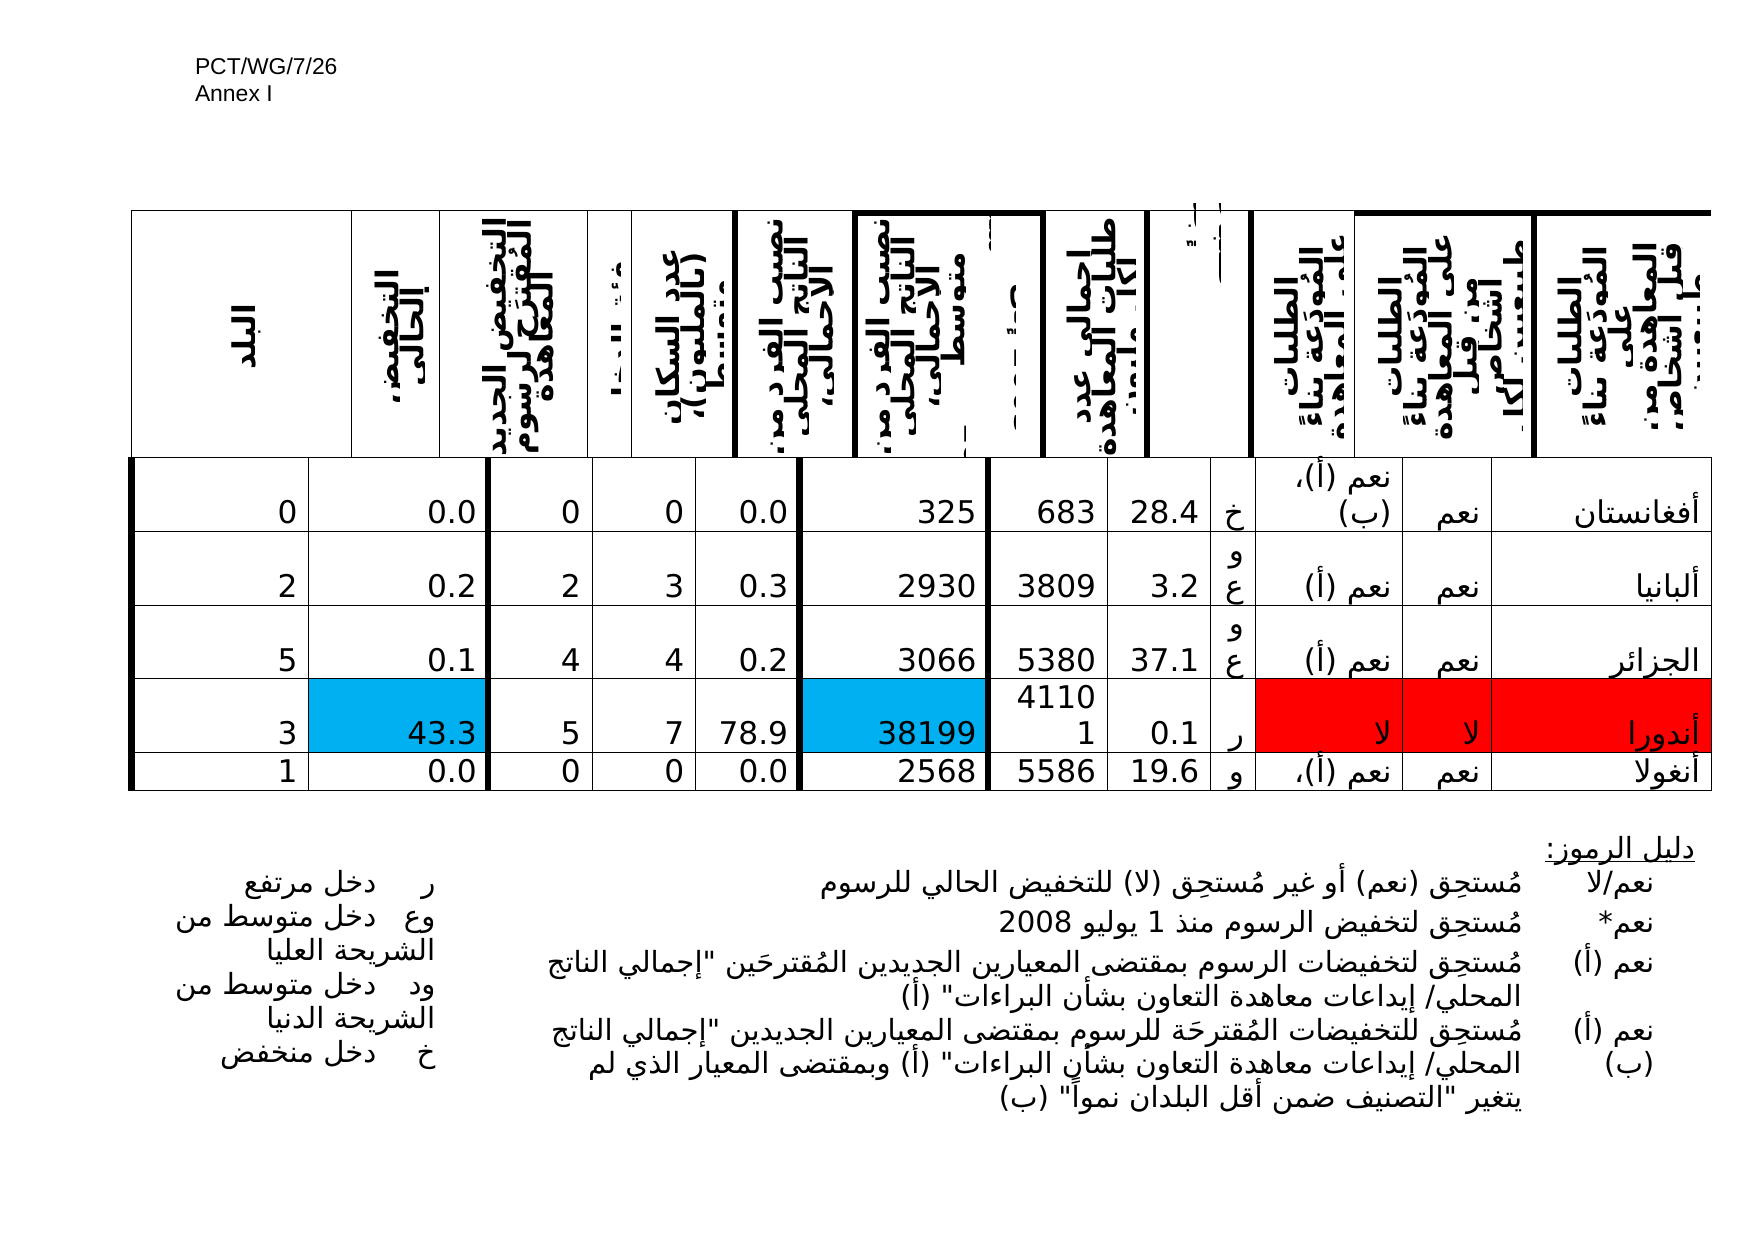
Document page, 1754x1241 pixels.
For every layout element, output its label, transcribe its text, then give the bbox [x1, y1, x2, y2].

table_header عدد السكان (بالمليون)، متوسط 5 سنوات، من 2008 إلى 2012 [632, 211, 732, 457]
table_cell ألبانيا [1492, 532, 1711, 604]
table_header إجمالي عدد طلبات المعاهدة لكل مليون نسمة، متوسط 5 سنوات، من 2008 إلى 2012 [1046, 211, 1144, 457]
table_cell 3.2 [1108, 532, 1210, 604]
table_cell خ [1211, 458, 1255, 531]
table_cell 38199 [803, 679, 985, 752]
table_cell نعم [1403, 458, 1491, 531]
table_cell نعم (أ)، (ب) [1256, 458, 1402, 531]
table_cell أفغانستان [1492, 458, 1711, 531]
table_cell 2 [491, 532, 592, 604]
table_header إجمالي عدد طلبات المعاهدة، 2012 [1150, 211, 1248, 457]
table_header نصيب الفرد من الناتج المحلي الإجمالي، 2012 (بالأسعار الجارية للدولار الأمريكي) [738, 211, 852, 457]
table_header الطلبات المُودَعة بناءً على المعاهدة من قِبل أشخاص طبيعيين لكل مليون نسمة، متوسط 5 سنوات، من 2008 إلى 2012 المستوى المعياري المُقترَح: أقل من 10 [1355, 216, 1531, 457]
table_cell 19.6 [1108, 753, 1210, 789]
table_cell نعم (أ)، (ب) [1256, 753, 1402, 789]
table_cell وع [1211, 606, 1255, 678]
table_cell 683 [991, 458, 1107, 531]
table_cell 37.1 [1108, 606, 1210, 678]
table_cell 28.4 [1108, 458, 1210, 531]
table_cell 2 [135, 532, 308, 604]
table_cell وع [1211, 753, 1255, 789]
table_cell 0.0 [696, 753, 796, 789]
table_cell 5380 [991, 606, 1107, 678]
table_header نصيب الفرد من الناتج المحلي الإجمالي، متوسط 10 سنوات من 2003 إلى 2012 (بالأسعار الثابتة للدولار الأمريكي في سنة 2005) المستوى المعياري المُقترَح: 000 25 دولار أمريكي [858, 216, 1040, 457]
table_cell 0 [491, 458, 592, 531]
table_cell نعم (أ) [1256, 606, 1402, 678]
table_cell نعم [1403, 606, 1491, 678]
table_cell نعم [1403, 532, 1491, 604]
table_cell 5 [491, 679, 592, 752]
table_cell أنغولا [1492, 753, 1711, 789]
table_cell 0.1 [1108, 679, 1210, 752]
table_cell 2930 [803, 532, 985, 604]
table_cell الجزائر [1492, 606, 1711, 678]
table_cell 0.0 [309, 753, 485, 789]
table_cell 325 [803, 458, 985, 531]
table_cell ر [1211, 679, 1255, 752]
table_cell لا [1256, 679, 1402, 752]
table_cell 41101 [991, 679, 1107, 752]
table_cell 5 [135, 606, 308, 678]
table_cell 4 [491, 606, 592, 678]
table_cell 7 [593, 679, 695, 752]
table_cell 3 [135, 679, 308, 752]
table_cell 78.9 [696, 679, 796, 752]
table_header البلد [132, 211, 351, 457]
table_cell نعم (أ) [1256, 532, 1402, 604]
table_cell 0.0 [309, 458, 485, 531]
table_cell لا [1403, 679, 1491, 752]
table_cell 0.2 [696, 606, 796, 678]
table_cell 2568 [803, 753, 985, 789]
table_header الطلبات المُودَعة بناءً على المعاهدة من قِبل أشخاص طبيعيين متوسط 5 سنوات، من 2008 إلى 2012 المستوى المعياري المُقترَح: أقل من 50 [1537, 216, 1711, 457]
table_cell 1 [135, 753, 308, 789]
table_cell 3066 [803, 606, 985, 678]
table_cell 0 [491, 753, 592, 789]
table_cell 0.0 [696, 458, 796, 531]
table_cell أندورا [1492, 679, 1711, 752]
table_cell 0.3 [696, 532, 796, 604]
table_cell 3 [593, 532, 695, 604]
table_cell 3809 [991, 532, 1107, 604]
table_header فئة الدخل [588, 211, 631, 457]
table_cell 0.1 [309, 606, 485, 678]
table_cell 0 [593, 753, 695, 789]
table_cell نعم [1403, 753, 1491, 789]
table_cell 0 [135, 458, 308, 531]
table_cell 0 [593, 458, 695, 531]
table_cell وع [1211, 532, 1255, 604]
table_cell 4 [593, 606, 695, 678]
table_header التخفيض الجديد المُقترَح لرسوم المعاهدة [440, 211, 587, 457]
table_header الطلبات المُودَعة بناءً على المعاهدة من قِبل أشخاص طبيعيين، 2012 [1254, 211, 1354, 457]
table_cell 43.3 [309, 679, 485, 752]
table_cell 5586 [991, 753, 1107, 789]
table_cell 0.2 [309, 532, 485, 604]
table_header التخفيض الحالي لرسوم المعاهدة [352, 211, 439, 457]
